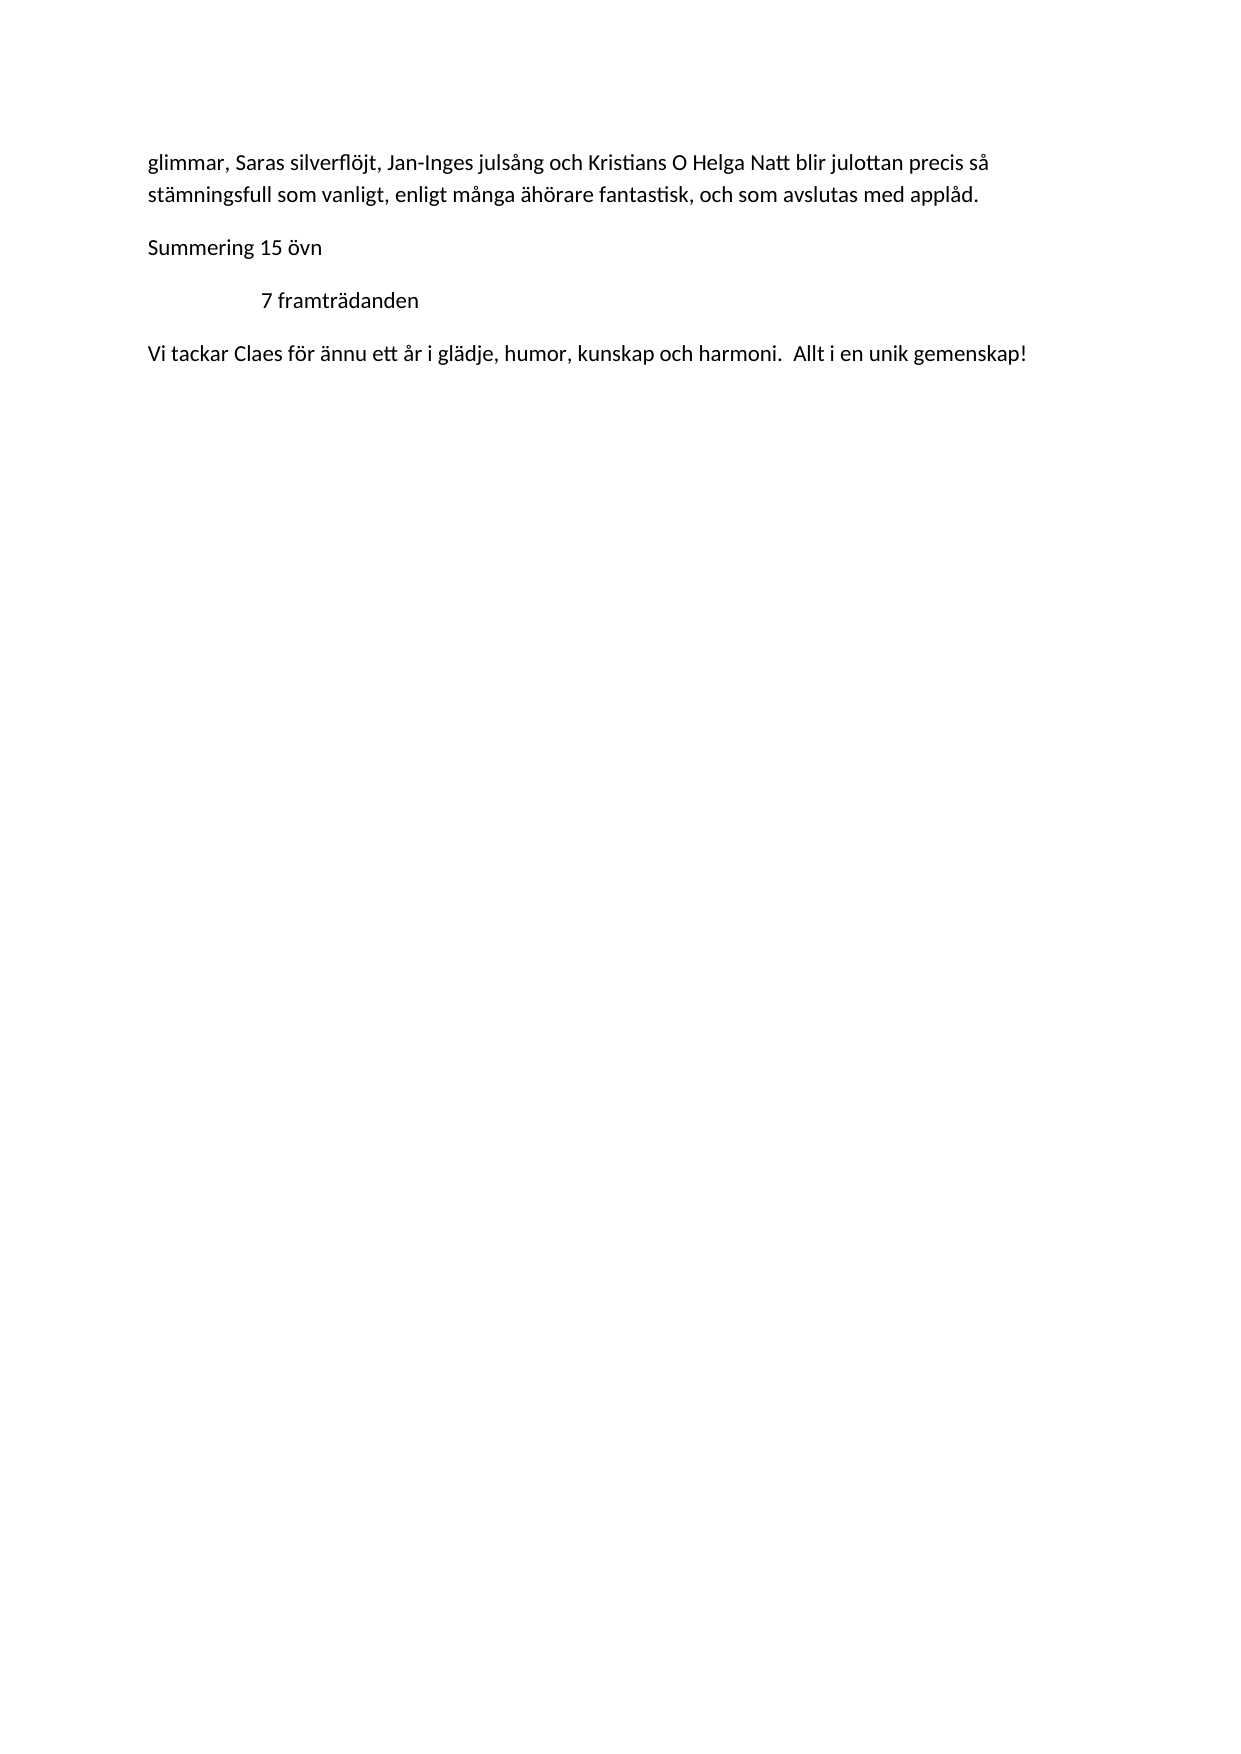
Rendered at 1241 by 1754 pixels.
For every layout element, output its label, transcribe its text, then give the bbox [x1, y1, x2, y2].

text Vi tackar Claes för ännu ett år i glädje, humor, kunskap och harmoni. Allt i en unik gemenskap! [148, 339, 1093, 367]
text 7 framträdanden [148, 286, 1093, 314]
text Summering 15 övn [148, 233, 1093, 261]
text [148, 148, 1093, 208]
